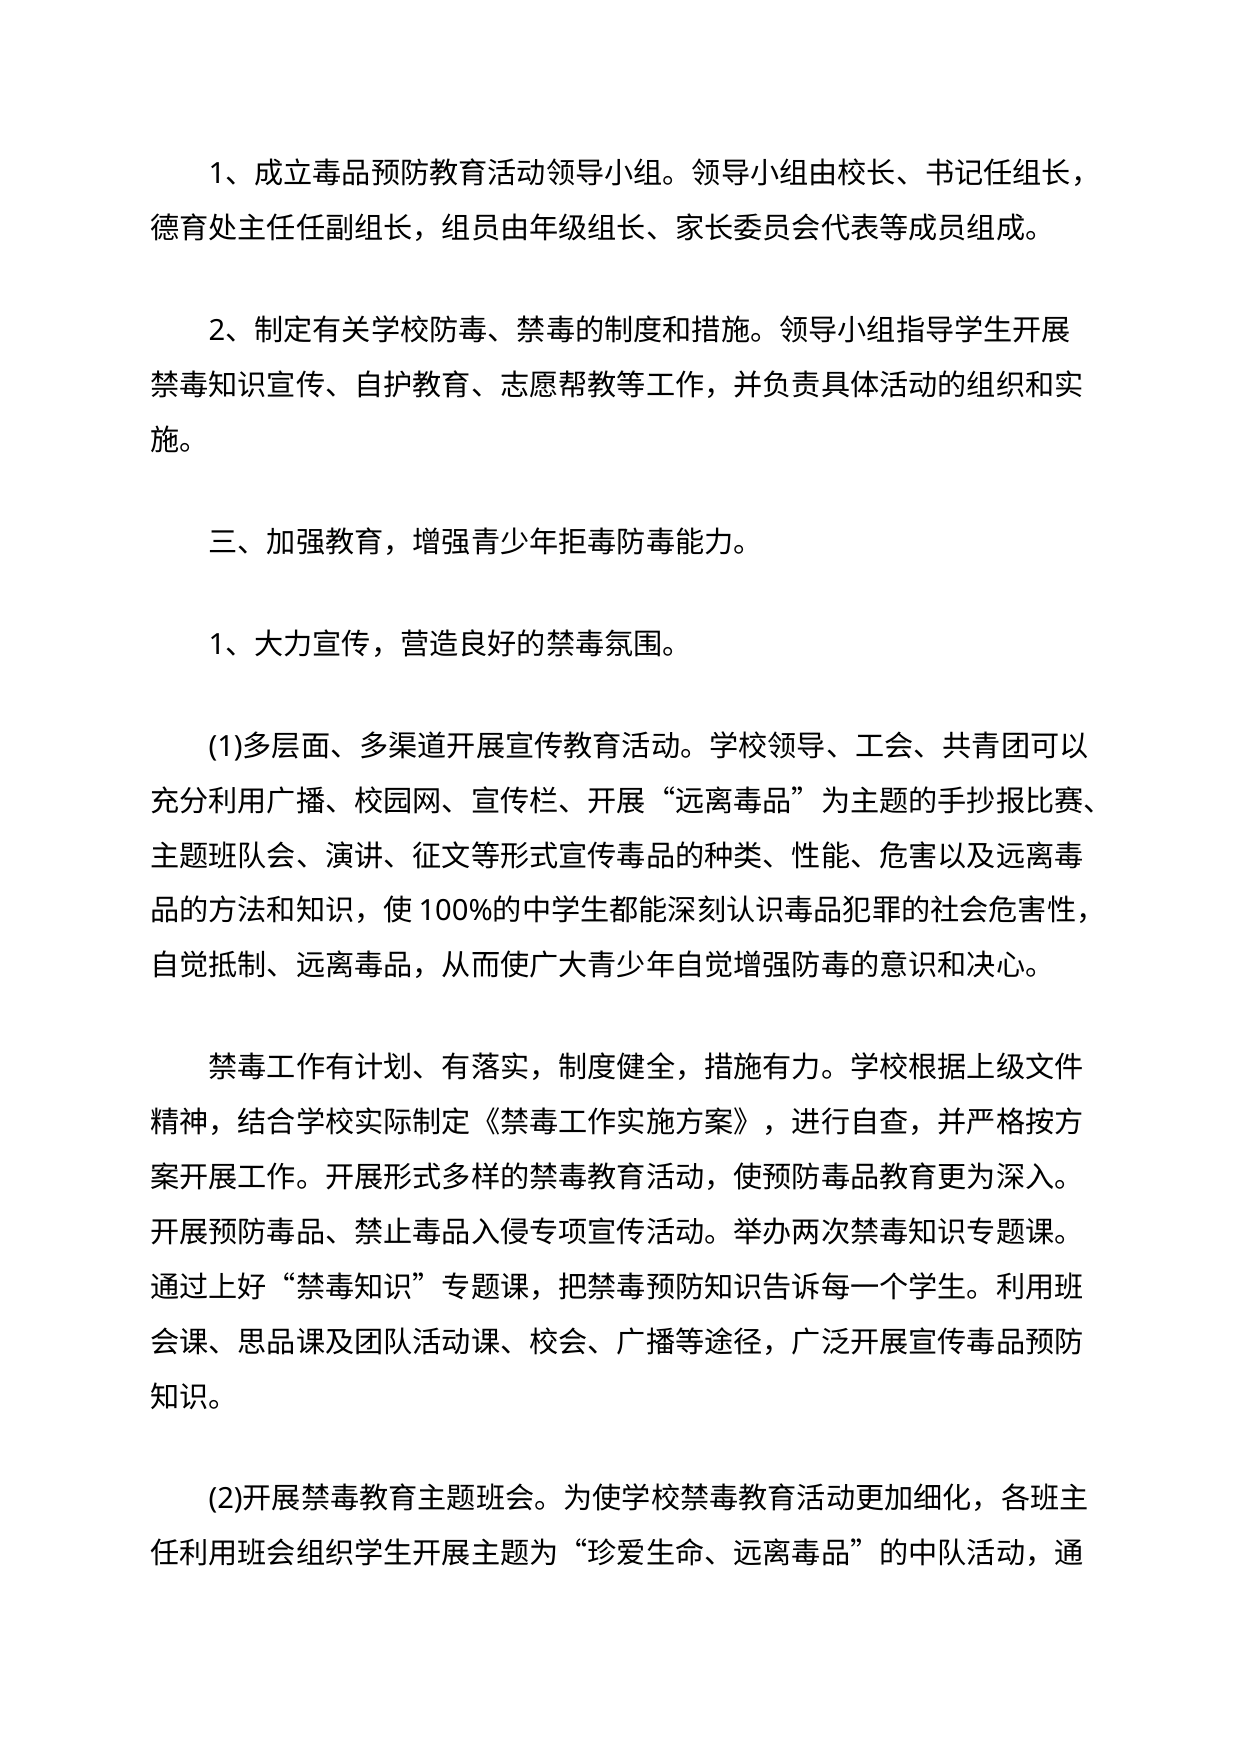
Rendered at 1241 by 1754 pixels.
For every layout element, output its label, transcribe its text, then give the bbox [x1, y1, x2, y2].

text 1、大力宣传，营造良好的禁毒氛围。 [150, 620, 1090, 663]
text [150, 1475, 1090, 1572]
text 2、制定有关学校防毒、禁毒的制度和措施。领导小组指导学生开展禁毒知识宣传、自护教育、志愿帮教等工作，并负责具体活动的组织和实施。 [150, 307, 1090, 459]
text 三、加强教育，增强青少年拒毒防毒能力。 [150, 518, 1090, 561]
text 1、成立毒品预防教育活动领导小组。领导小组由校长、书记任组长，德育处主任任副组长，组员由年级组长、家长委员会代表等成员组成。 [150, 150, 1090, 247]
text (1)多层面、多渠道开展宣传教育活动。学校领导、工会、共青团可以充分利用广播、校园网、宣传栏、开展“远离毒品”为主题的手抄报比赛、主题班队会、演讲、征文等形式宣传毒品的种类、性能、危害以及远离毒品的方法和知识，使100%的中学生都能深刻认识毒品犯罪的社会危害性，自觉抵制、远离毒品，从而使广大青少年自觉增强防毒的意识和决心。 [150, 722, 1090, 984]
text 禁毒工作有计划、有落实，制度健全，措施有力。学校根据上级文件精神，结合学校实际制定《禁毒工作实施方案》，进行自查，并严格按方案开展工作。开展形式多样的禁毒教育活动，使预防毒品教育更为深入。开展预防毒品、禁止毒品入侵专项宣传活动。举办两次禁毒知识专题课。通过上好“禁毒知识”专题课，把禁毒预防知识告诉每一个学生。利用班会课、思品课及团队活动课、校会、广播等途径，广泛开展宣传毒品预防知识。 [150, 1044, 1090, 1415]
